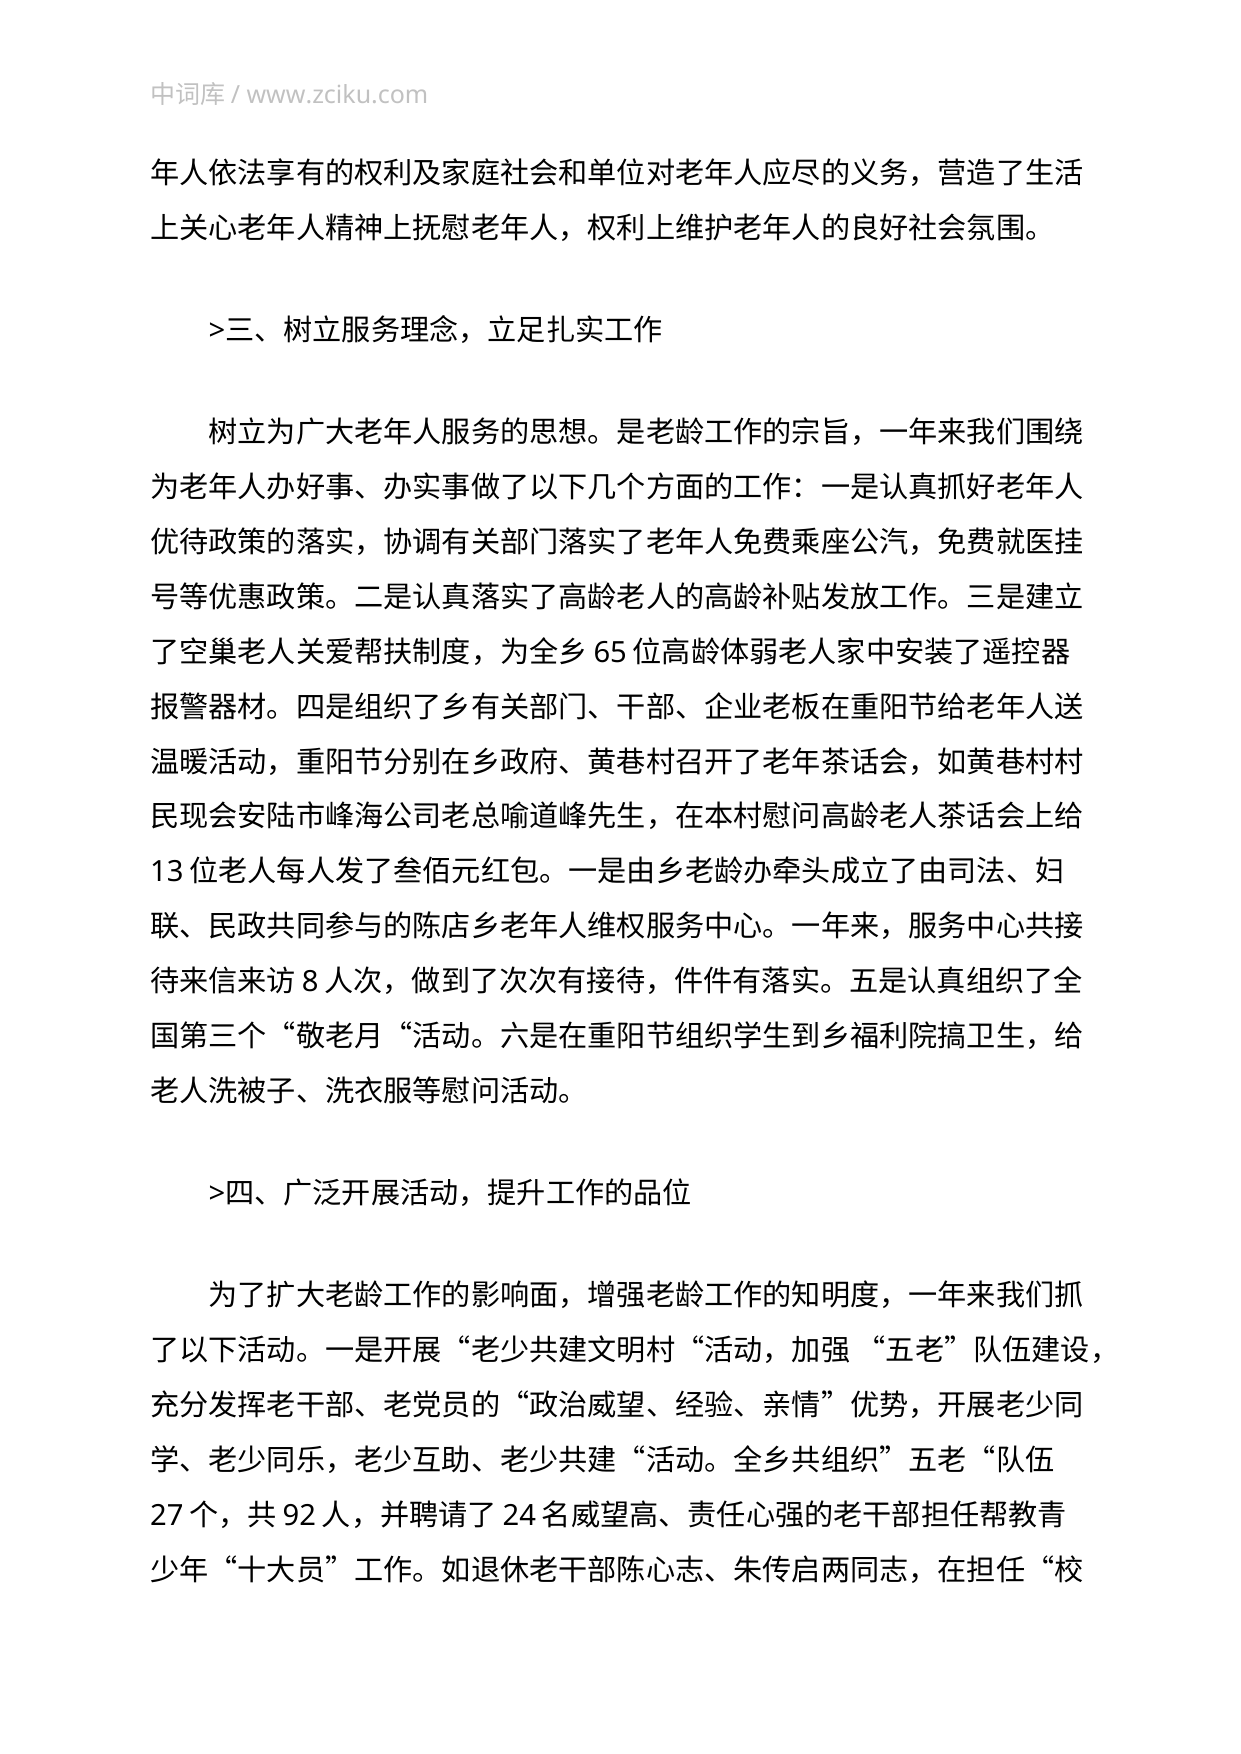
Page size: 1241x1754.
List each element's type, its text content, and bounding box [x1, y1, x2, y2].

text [150, 150, 1090, 247]
text >三、树立服务理念，立足扎实工作 [150, 307, 1090, 349]
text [150, 1271, 1090, 1588]
text >四、广泛开展活动，提升工作的品位 [150, 1169, 1090, 1212]
text 树立为广大老年人服务的思想。是老龄工作的宗旨，一年来我们围绕为老年人办好事、办实事做了以下几个方面的工作：一是认真抓好老年人优待政策的落实，协调有关部门落实了老年人免费乘座公汽，免费就医挂号等优惠政策。二是认真落实了高龄老人的高龄补贴发放工作。三是建立了空巢老人关爱帮扶制度，为全乡65位高龄体弱老人家中安装了遥控器报警器材。四是组织了乡有关部门、干部、企业老板在重阳节给老年人送温暖活动，重阳节分别在乡政府、黄巷村召开了老年茶话会，如黄巷村村民现会安陆市峰海公司老总喻道峰先生，在本村慰问高龄老人茶话会上给13位老人每人发了叁佰元红包。一是由乡老龄办牵头成立了由司法、妇联、民政共同参与的陈店乡老年人维权服务中心。一年来，服务中心共接待来信来访8人次，做到了次次有接待，件件有落实。五是认真组织了全国第三个“敬老月“活动。六是在重阳节组织学生到乡福利院搞卫生，给老人洗被子、洗衣服等慰问活动。 [150, 409, 1090, 1110]
